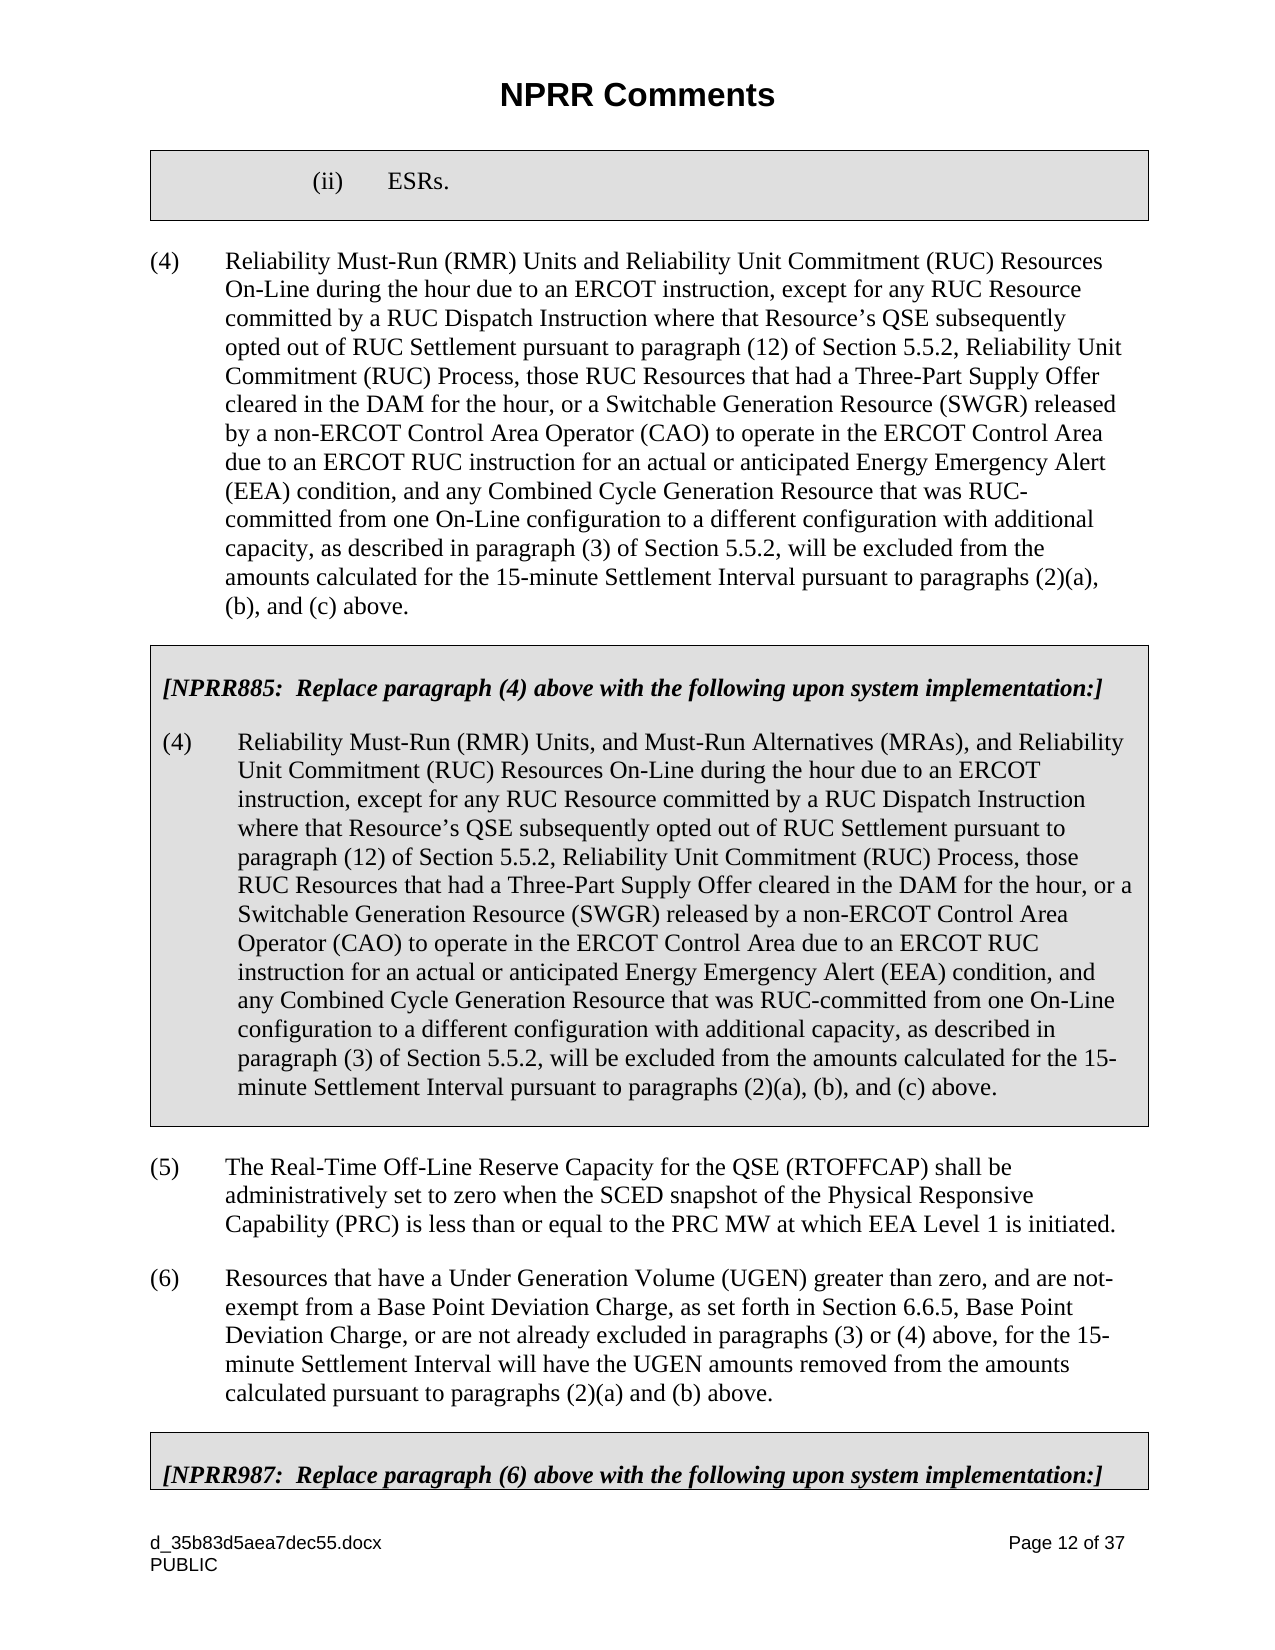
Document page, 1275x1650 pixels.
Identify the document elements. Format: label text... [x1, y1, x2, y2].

text (5) The Real-Time Off-Line Reserve Capacity for the QSE (RTOFFCAP) shall be administratively set to zero when the SCED snapshot of the Physical Responsive Capability (PRC) is less than or equal to the PRC MW at which EEA Level 1 is initiated. [150, 1152, 1125, 1238]
text (4) Reliability Must-Run (RMR) Units and Reliability Unit Commitment (RUC) Resources On-Line during the hour due to an ERCOT instruction, except for any RUC Resource committed by a RUC Dispatch Instruction where that Resource’s QSE subsequently opted out of RUC Settlement pursuant to paragraph (12) of Section 5.5.2, Reliability Unit Commitment (RUC) Process, those RUC Resources that had a Three-Part Supply Offer cleared in the DAM for the hour, or a Switchable Generation Resource (SWGR) released by a non-ERCOT Control Area Operator (CAO) to operate in the ERCOT Control Area due to an ERCOT RUC instruction for an actual or anticipated Energy Emergency Alert (EEA) condition, and any Combined Cycle Generation Resource that was RUC-committed from one On-Line configuration to a different configuration with additional capacity, as described in paragraph (3) of Section 5.5.2, will be excluded from the amounts calculated for the 15-minute Settlement Interval pursuant to paragraphs (2)(a), (b), and (c) above. [150, 246, 1125, 619]
text (6) Resources that have a Under Generation Volume (UGEN) greater than zero, and are not-exempt from a Base Point Deviation Charge, as set forth in Section 6.6.5, Base Point Deviation Charge, or are not already excluded in paragraphs (3) or (4) above, for the 15-minute Settlement Interval will have the UGEN amounts removed from the amounts calculated pursuant to paragraphs (2)(a) and (b) above. [150, 1263, 1125, 1407]
table_header [NPRR885: Replace paragraph (4) above with the following upon system implementation:] (4) Reliability Must-Run (RMR) Units, and Must-Run Alternatives (MRAs), and Reliability Unit Commitment (RUC) Resources On-Line during the hour due to an ERCOT instruction, except for any RUC Resource committed by a RUC Dispatch Instruction where that Resource’s QSE subsequently opted out of RUC Settlement pursuant to paragraph (12) of Section 5.5.2, Reliability Unit Commitment (RUC) Process, those RUC Resources that had a Three-Part Supply Offer cleared in the DAM for the hour, or a Switchable Generation Resource (SWGR) released by a non-ERCOT Control Area Operator (CAO) to operate in the ERCOT Control Area due to an ERCOT RUC instruction for an actual or anticipated Energy Emergency Alert (EEA) condition, and any Combined Cycle Generation Resource that was RUC-committed from one On-Line configuration to a different configuration with additional capacity, as described in paragraph (3) of Section 5.5.2, will be excluded from the amounts calculated for the 15-minute Settlement Interval pursuant to paragraphs (2)(a), (b), and (c) above. [151, 646, 1148, 1126]
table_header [151, 1433, 1148, 1489]
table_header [151, 151, 1148, 220]
